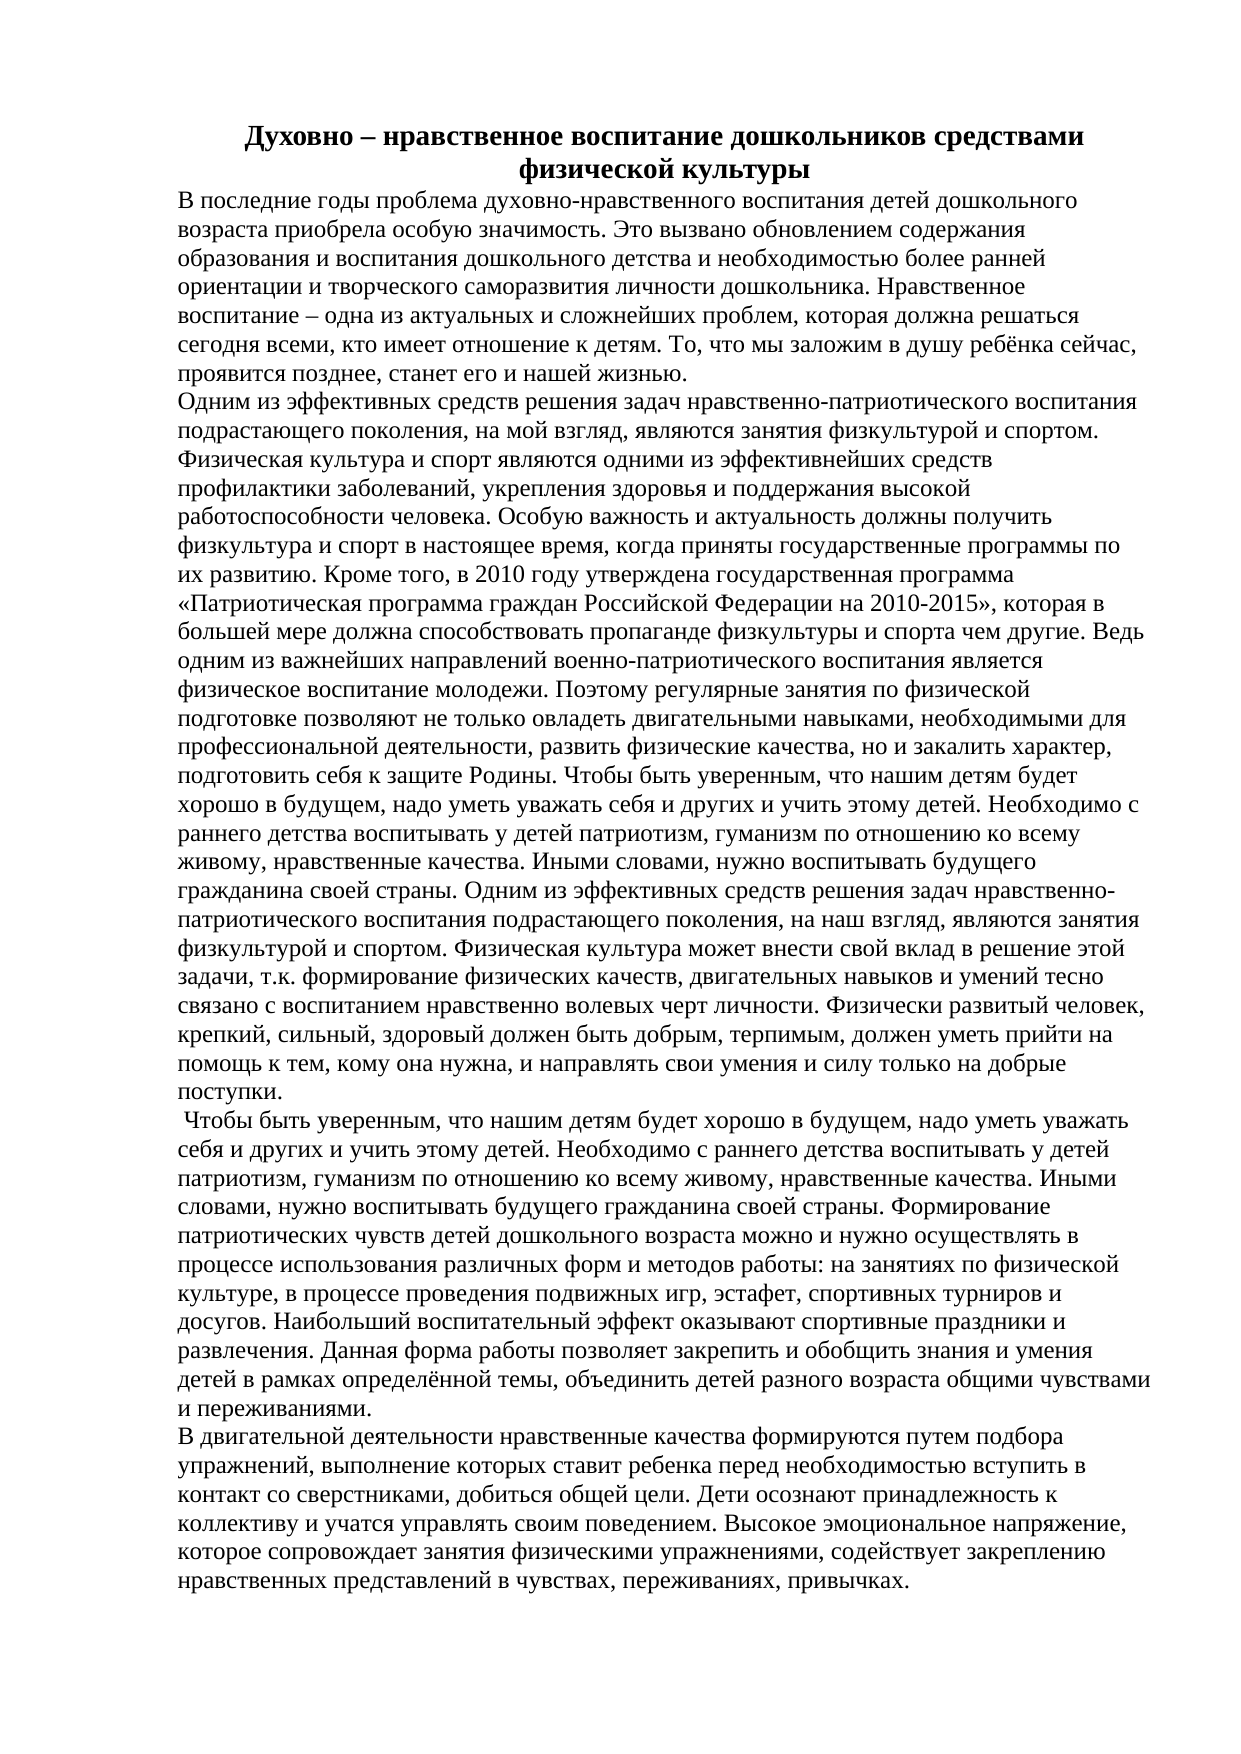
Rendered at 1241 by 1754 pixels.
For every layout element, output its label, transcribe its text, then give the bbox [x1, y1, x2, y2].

text В двигательной деятельности нравственные качества формируются путем подбора упражнений, выполнение которых ставит ребенка перед необходимостью вступить в контакт со сверстниками, добиться общей цели. Дети осознают принадлежность к коллективу и учатся управлять своим поведением. Высокое эмоциональное напряжение, которое сопровождает занятия физическими упражнениями, содействует закреплению нравственных представлений в чувствах, переживаниях, привычках. [177, 1421, 1152, 1594]
text В последние годы проблема духовно-нравственного воспитания детей дошкольного возраста приобрела особую значимость. Это вызвано обновлением содержания образования и воспитания дошкольного детства и необходимостью более ранней ориентации и творческого саморазвития личности дошкольника. Нравственное воспитание – одна из актуальных и сложнейших проблем, которая должна решаться сегодня всеми, кто имеет отношение к детям. То, что мы заложим в душу ребёнка сейчас, проявится позднее, станет его и нашей жизнью. [177, 185, 1152, 386]
text Духовно – нравственное воспитание дошкольников средствами физической культуры [177, 118, 1152, 185]
text Одним из эффективных средств решения задач нравственно-патриотического воспитания подрастающего поколения, на мой взгляд, являются занятия физкультурой и спортом. Физическая культура и спорт являются одними из эффективнейших средств профилактики заболеваний, укрепления здоровья и поддержания высокой работоспособности человека. Особую важность и актуальность должны получить физкультура и спорт в настоящее время, когда приняты государственные программы по их развитию. Кроме того, в 2010 году утверждена государственная программа «Патриотическая программа граждан Российской Федерации на 2010-2015», которая в большей мере должна способствовать пропаганде физкультуры и спорта чем другие. Ведь одним из важнейших направлений военно-патриотического воспитания является физическое воспитание молодежи. Поэтому регулярные занятия по физической подготовке позволяют не только овладеть двигательными навыками, необходимыми для профессиональной деятельности, развить физические качества, но и закалить характер, подготовить себя к защите Родины. Чтобы быть уверенным, что нашим детям будет хорошо в будущем, надо уметь уважать себя и других и учить этому детей. Необходимо с раннего детства воспитывать у детей патриотизм, гуманизм по отношению ко всему живому, нравственные качества. Иными словами, нужно воспитывать будущего гражданина своей страны. Одним из эффективных средств решения задач нравственно-патриотического воспитания подрастающего поколения, на наш взгляд, являются занятия физкультурой и спортом. Физическая культура может внести свой вклад в решение этой задачи, т.к. формирование физических качеств, двигательных навыков и умений тесно связано с воспитанием нравственно волевых черт личности. Физически развитый человек, крепкий, сильный, здоровый должен быть добрым, терпимым, должен уметь прийти на помощь к тем, кому она нужна, и направлять свои умения и силу только на добрые поступки. [177, 386, 1152, 1105]
text Чтобы быть уверенным, что нашим детям будет хорошо в будущем, надо уметь уважать себя и других и учить этому детей. Необходимо с раннего детства воспитывать у детей патриотизм, гуманизм по отношению ко всему живому, нравственные качества. Иными словами, нужно воспитывать будущего гражданина своей страны. Формирование патриотических чувств детей дошкольного возраста можно и нужно осуществлять в процессе использования различных форм и методов работы: на занятиях по физической культуре, в процессе проведения подвижных игр, эстафет, спортивных турниров и досугов. Наибольший воспитательный эффект оказывают спортивные праздники и развлечения. Данная форма работы позволяет закрепить и обобщить знания и умения детей в рамках определённой темы, объединить детей разного возраста общими чувствами и переживаниями. [177, 1105, 1152, 1421]
